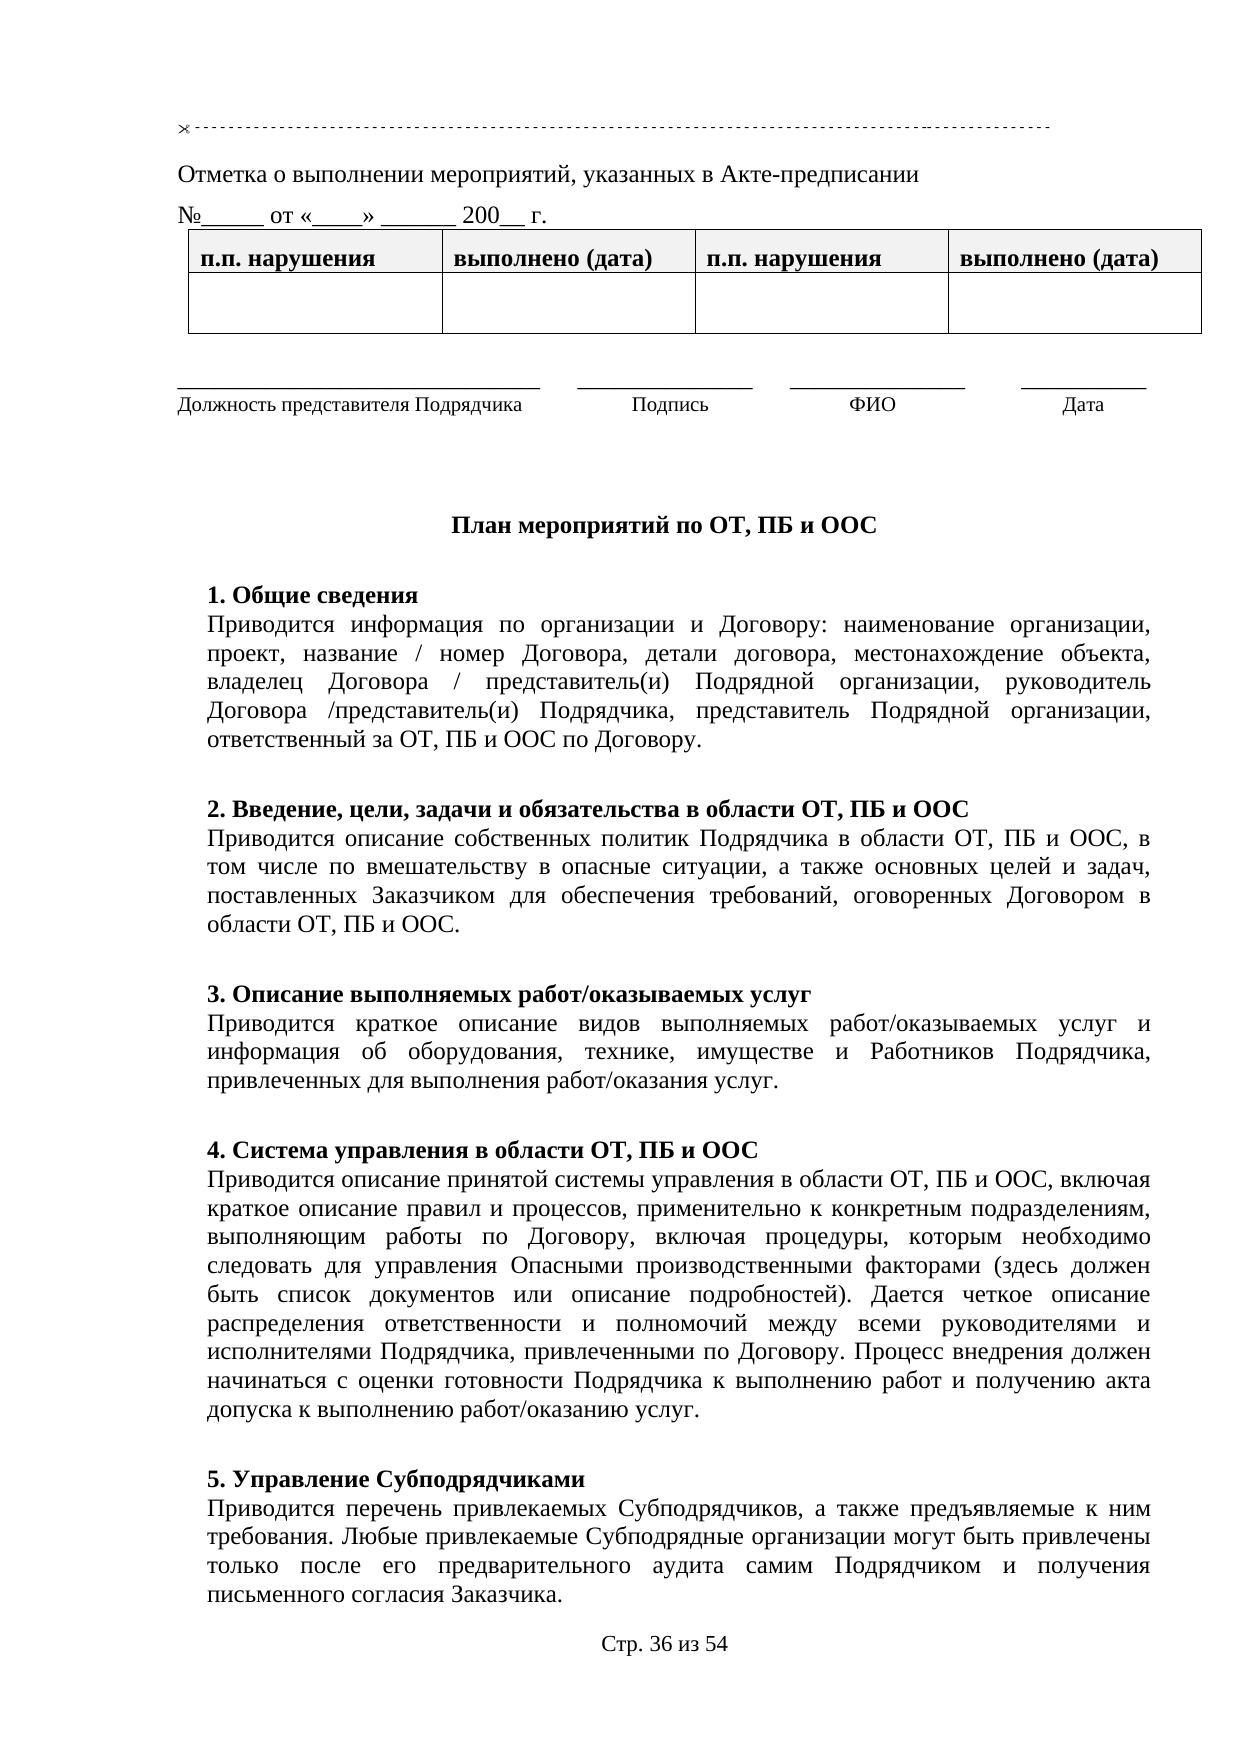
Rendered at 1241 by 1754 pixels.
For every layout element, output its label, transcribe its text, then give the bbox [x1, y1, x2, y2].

table_cell [949, 305, 1201, 333]
table_cell [443, 305, 695, 333]
text 4. Система управления в области ОТ, ПБ и ООС [207, 1135, 1152, 1164]
text _____________________________ ______________ ______________ __________ [177, 363, 1152, 392]
table_cell [189, 305, 442, 333]
text Приводится перечень привлекаемых Субподрядчиков, а также предъявляемые к ним требования. Любые привлекаемые Субподрядные организации могут быть привлечены только после его предварительного аудита самим Подрядчиком и получения письменного согласия Заказчика. [207, 1493, 1152, 1608]
table_cell [443, 273, 695, 301]
table_header п.п. нарушения [189, 230, 442, 272]
table_cell [696, 273, 948, 301]
text Приводится описание собственных политик Подрядчика в области ОТ, ПБ и ООС, в том числе по вмешательству в опасные ситуации, а также основных целей и задач, поставленных Заказчиком для обеспечения требований, оговоренных Договором в области ОТ, ПБ и ООС. [207, 823, 1152, 938]
text 3. Описание выполняемых работ/оказываемых услуг [207, 979, 1152, 1008]
text 1. Общие сведения [207, 580, 1152, 609]
table_header п.п. нарушения [696, 230, 948, 272]
table_cell [949, 273, 1201, 301]
text Приводится краткое описание видов выполняемых работ/оказываемых услуг и информация об оборудования, технике, имуществе и Работников Подрядчика, привлеченных для выполнения работ/оказания услуг. [207, 1008, 1152, 1094]
text 2. Введение, цели, задачи и обязательства в области ОТ, ПБ и ООС [207, 794, 1152, 823]
text - - - - - - - - - - - - - - - - - - - - - - - - - - - - - - - - - - - - - - - - - - - - - - - - - - - - - - - - - - - - - - - - - - - - - - - - - - - - - - - - - - - - - - -- - - - - - - - - - - - - - - [177, 118, 1152, 147]
text План мероприятий по ОТ, ПБ и ООС [177, 510, 1152, 539]
text Приводится описание принятой системы управления в области ОТ, ПБ и ООС, включая краткое описание правил и процессов, применительно к конкретным подразделениям, выполняющим работы по Договору, включая процедуры, которым необходимо следовать для управления Опасными производственными факторами (здесь должен быть список документов или описание подробностей). Дается четкое описание распределения ответственности и полномочий между всеми руководителями и исполнителями Подрядчика, привлеченными по Договору. Процесс внедрения должен начинаться с оценки готовности Подрядчика к выполнению работ и получению акта допуска к выполнению работ/оказанию услуг. [207, 1164, 1152, 1423]
text Приводится информация по организации и Договору: наименование организации, проект, название / номер Договора, детали договора, местонахождение объекта, владелец Договора / представитель(и) Подрядной организации, руководитель Договора /представитель(и) Подрядчика, представитель Подрядной организации, ответственный за ОТ, ПБ и ООС по Договору. [207, 609, 1152, 753]
text Должность представителя Подрядчика Подпись ФИО Дата [177, 392, 1152, 416]
text №_____ от «____» ______ 200__ г. [177, 201, 1152, 229]
text 5. Управление Субподрядчиками [207, 1464, 1152, 1493]
text Отметка о выполнении мероприятий, указанных в Акте-предписании [177, 159, 1152, 188]
table_header выполнено (дата) [443, 230, 695, 272]
table_cell [189, 273, 442, 301]
table_cell [696, 305, 948, 333]
table_header выполнено (дата) [949, 230, 1201, 272]
